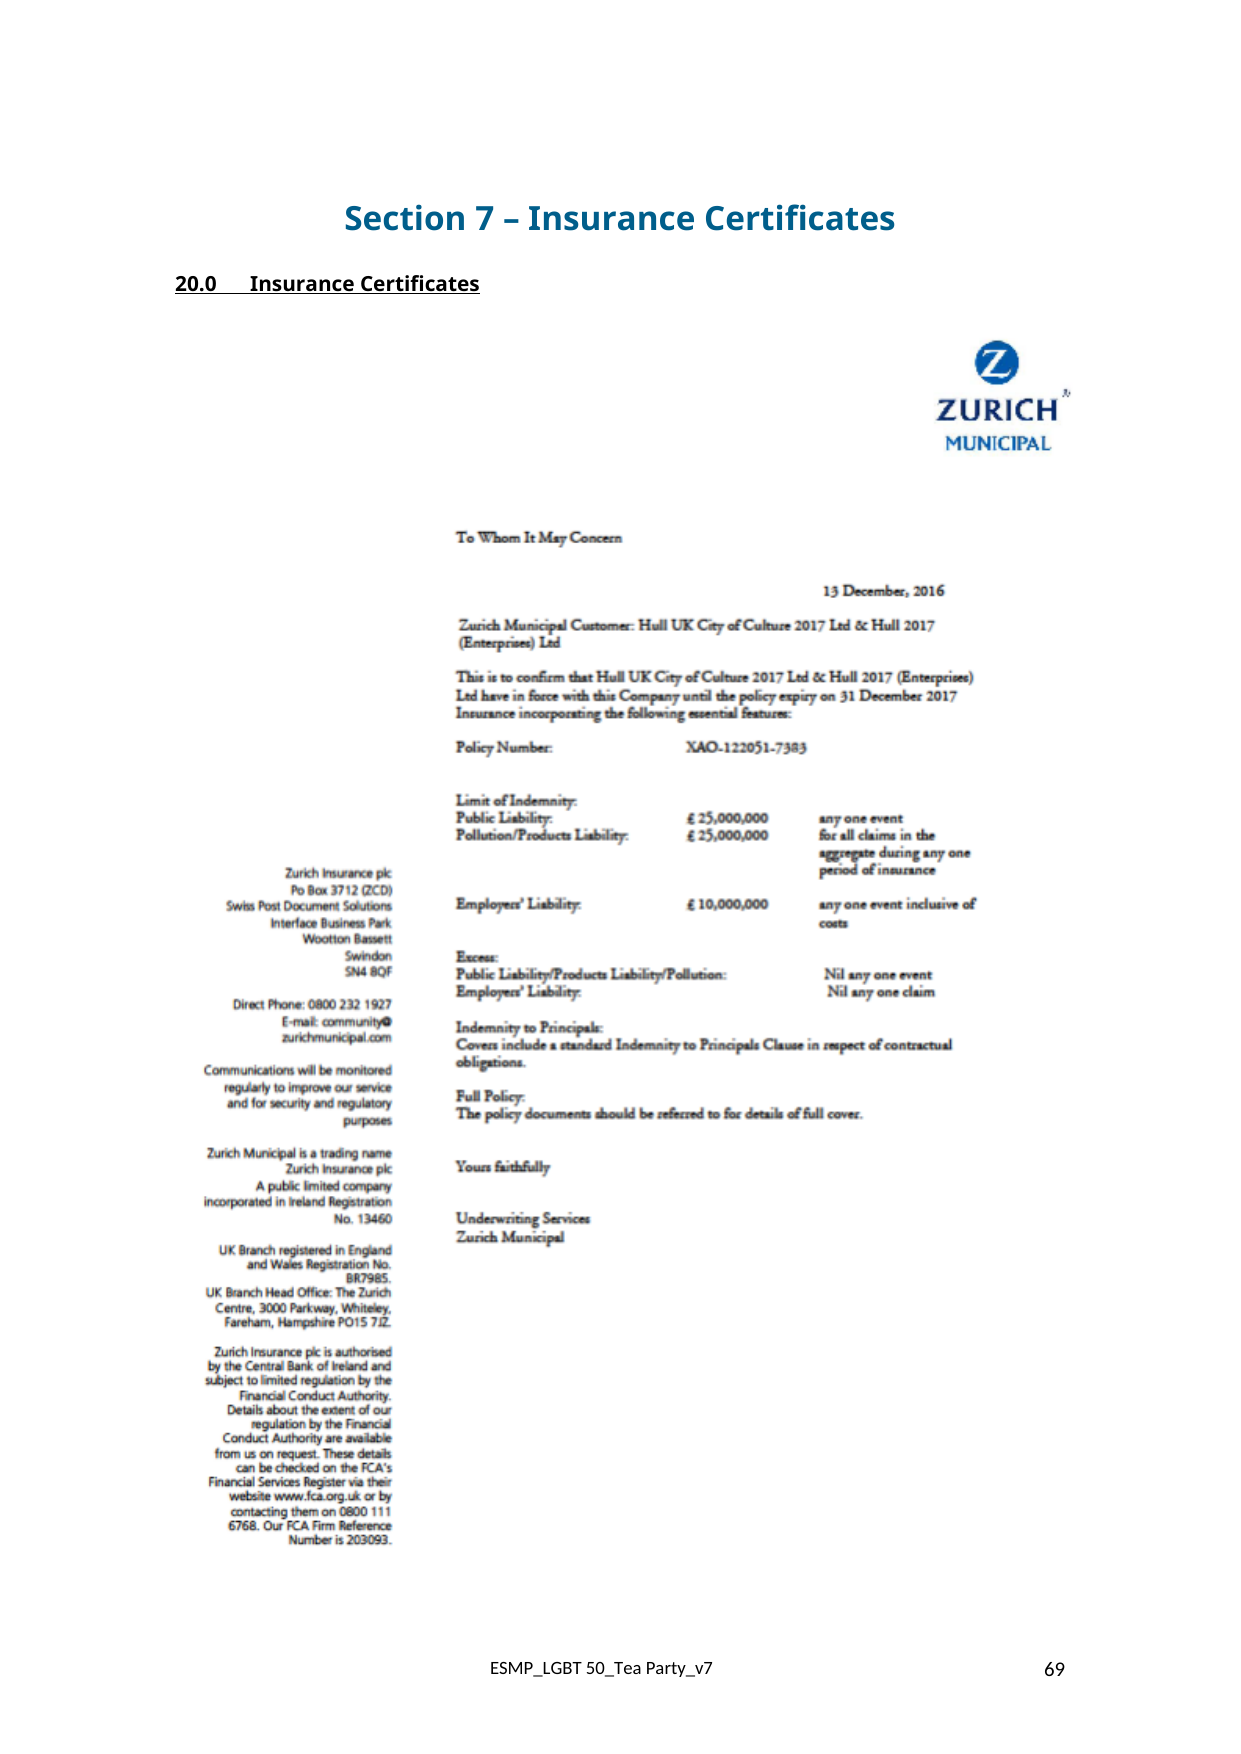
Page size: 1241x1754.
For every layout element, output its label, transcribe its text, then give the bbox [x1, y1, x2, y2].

text 20.0 Insurance Certificates [175, 269, 1065, 297]
text Section 7 – Insurance Certificates [175, 195, 1065, 241]
